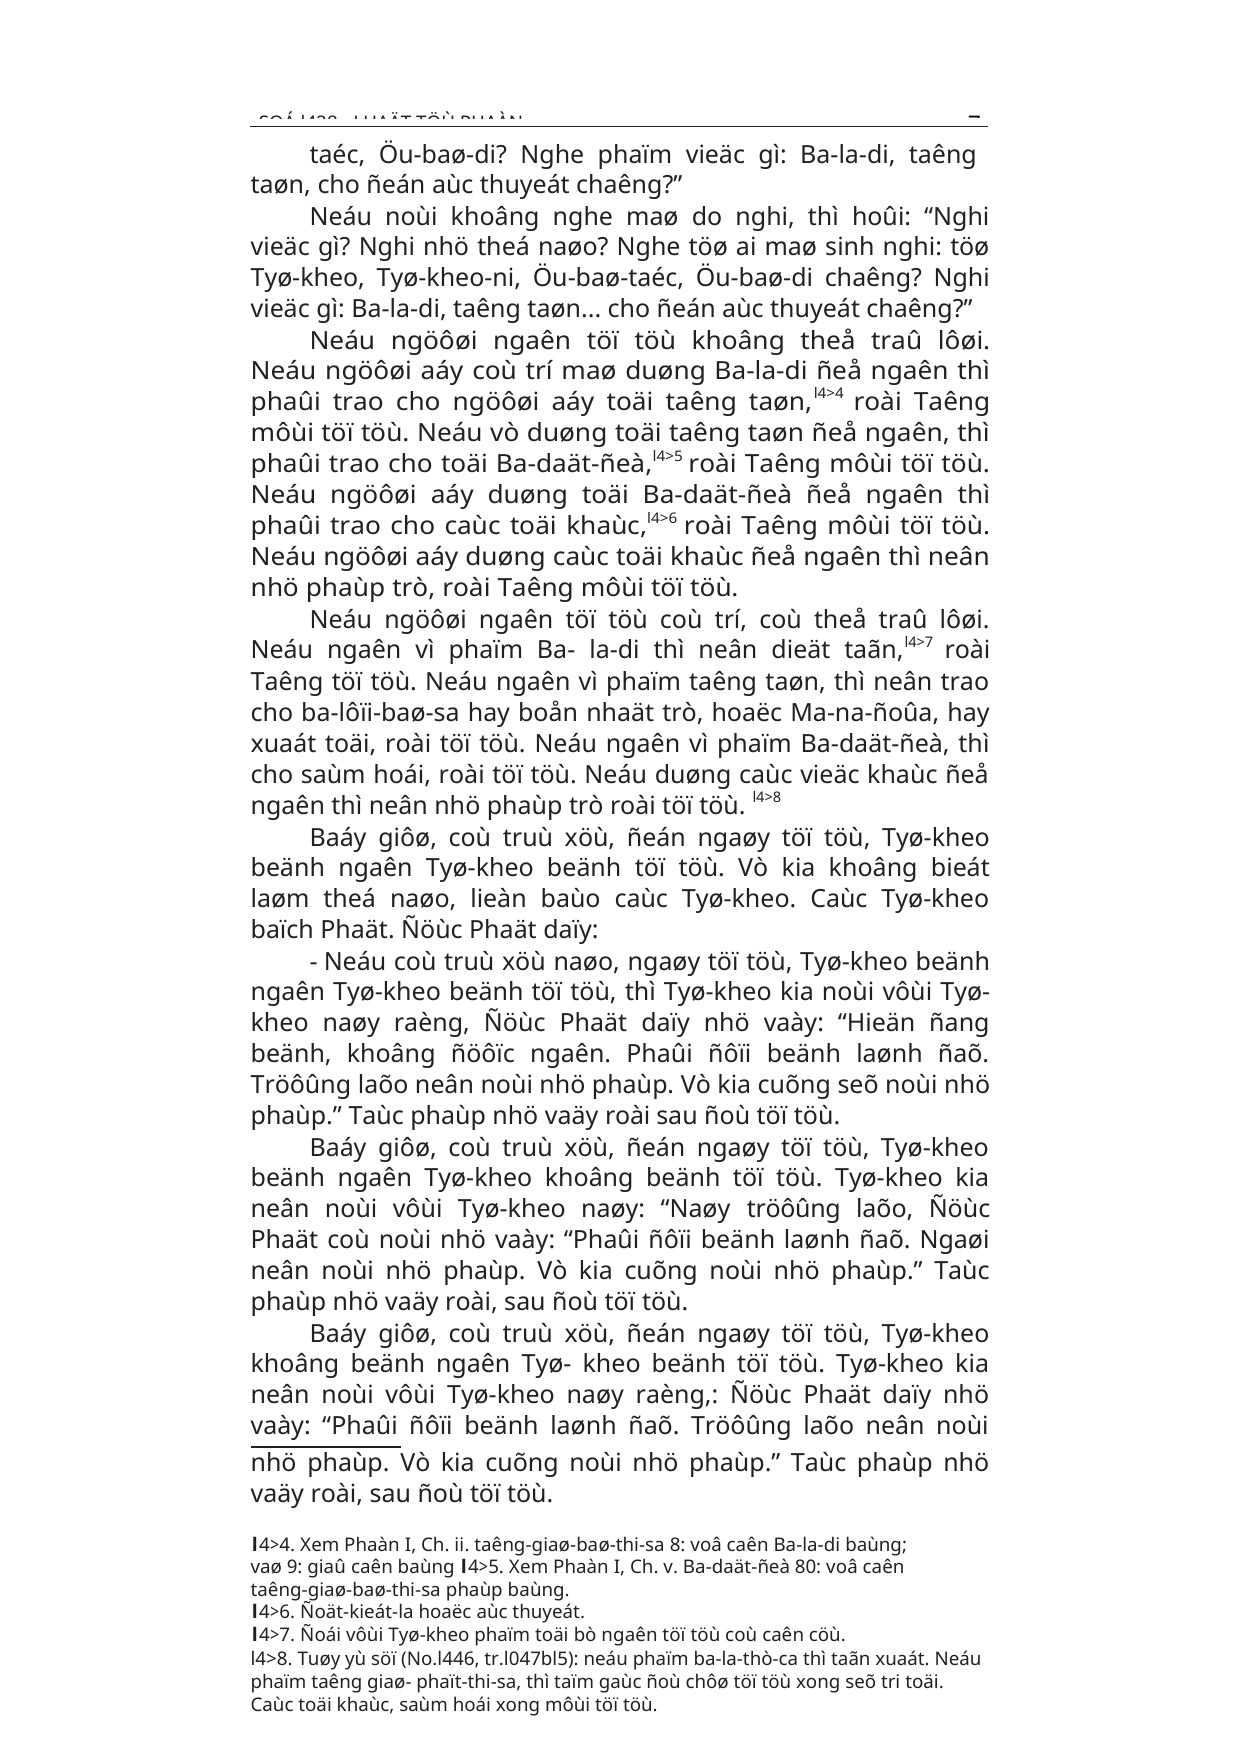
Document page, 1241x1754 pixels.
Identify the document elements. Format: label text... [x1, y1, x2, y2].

text l4>8. Tuøy yù söï (No.l446, tr.l047bl5): neáu phaïm ba-la-thò-ca thì taãn xuaát. Neáu phaïm taêng giaø- phaït-thi-sa, thì taïm gaùc ñoù chôø töï töù xong seõ tri toäi. Caùc toäi khaùc, saùm hoái xong môùi töï töù. [250, 1647, 987, 1717]
text Baáy giôø, coù truù xöù, ñeán ngaøy töï töù, Tyø-kheo beänh ngaên Tyø-kheo khoâng beänh töï töù. Tyø-kheo kia neân noùi vôùi Tyø-kheo naøy: “Naøy tröôûng laõo, Ñöùc Phaät coù noùi nhö vaày: “Phaûi ñôïi beänh laønh ñaõ. Ngaøi neân noùi nhö phaùp. Vò kia cuõng noùi nhö phaùp.” Taùc phaùp nhö vaäy roài, sau ñoù töï töù. [250, 1132, 990, 1318]
text l4>7. Ñoái vôùi Tyø-kheo phaïm toäi bò ngaên töï töù coù caên cöù. [250, 1623, 1065, 1646]
text Neáu noùi khoâng nghe maø do nghi, thì hoûi: “Nghi vieäc gì? Nghi nhö theá naøo? Nghe töø ai maø sinh nghi: töø Tyø-kheo, Tyø-kheo-ni, Öu-baø-taéc, Öu-baø-di chaêng? Nghi vieäc gì: Ba-la-di, taêng taøn... cho ñeán aùc thuyeát chaêng?” [250, 200, 990, 324]
text Baáy giôø, coù truù xöù, ñeán ngaøy töï töù, Tyø-kheo khoâng beänh ngaên Tyø- kheo beänh töï töù. Tyø-kheo kia neân noùi vôùi Tyø-kheo naøy raèng,: Ñöùc Phaät daïy nhö vaày: “Phaûi ñôïi beänh laønh ñaõ. Tröôûng laõo neân noùi nhö phaùp. Vò kia cuõng noùi nhö phaùp.” Taùc phaùp nhö vaäy roài, sau ñoù töï töù. [250, 1318, 990, 1510]
text l4>6. Ñoät-kieát-la hoaëc aùc thuyeát. [250, 1602, 1065, 1623]
text Neáu ngöôøi ngaên töï töù coù trí, coù theå traû lôøi. Neáu ngaên vì phaïm Ba- la-di thì neân dieät taãn,l4>7 roài Taêng töï töù. Neáu ngaên vì phaïm taêng taøn, thì neân trao cho ba-lôïi-baø-sa hay boån nhaät trò, hoaëc Ma-na-ñoûa, hay xuaát toäi, roài töï töù. Neáu ngaên vì phaïm Ba-daät-ñeà, thì cho saùm hoái, roài töï töù. Neáu duøng caùc vieäc khaùc ñeå ngaên thì neân nhö phaùp trò roài töï töù. l4>8 [250, 604, 990, 821]
text Neáu ngöôøi ngaên töï töù khoâng theå traû lôøi. Neáu ngöôøi aáy coù trí maø duøng Ba-la-di ñeå ngaên thì phaûi trao cho ngöôøi aáy toäi taêng taøn,l4>4 roài Taêng môùi töï töù. Neáu vò duøng toäi taêng taøn ñeå ngaên, thì phaûi trao cho toäi Ba-daät-ñeà,l4>5 roài Taêng môùi töï töù. Neáu ngöôøi aáy duøng toäi Ba-daät-ñeà ñeå ngaên thì phaûi trao cho caùc toäi khaùc,l4>6 roài Taêng môùi töï töù. Neáu ngöôøi aáy duøng caùc toäi khaùc ñeå ngaên thì neân nhö phaùp trò, roài Taêng môùi töï töù. [250, 324, 990, 604]
text taéc, Öu-baø-di? Nghe phaïm vieäc gì: Ba-la-di, taêng taøn, cho ñeán aùc thuyeát chaêng?” [250, 138, 977, 200]
list Neáu coù truù xöù naøo, ngaøy töï töù, Tyø-kheo beänh ngaên Tyø-kheo beänh töï töù, thì Tyø-kheo kia noùi vôùi Tyø-kheo naøy raèng, Ñöùc Phaät daïy nhö vaày: “Hieän ñang beänh, khoâng ñöôïc ngaên. Phaûi ñôïi beänh laønh ñaõ. Tröôûng laõo neân noùi nhö phaùp. Vò kia cuõng seõ noùi nhö phaùp.” Taùc phaùp nhö vaäy roài sau ñoù töï töù. [250, 946, 990, 1132]
text Baáy giôø, coù truù xöù, ñeán ngaøy töï töù, Tyø-kheo beänh ngaên Tyø-kheo beänh töï töù. Vò kia khoâng bieát laøm theá naøo, lieàn baùo caùc Tyø-kheo. Caùc Tyø-kheo baïch Phaät. Ñöùc Phaät daïy: [250, 821, 990, 946]
text l4>4. Xem Phaàn I, Ch. ii. taêng-giaø-baø-thi-sa 8: voâ caên Ba-la-di baùng; vaø 9: giaû caên baùng l4>5. Xem Phaàn I, Ch. v. Ba-daät-ñeà 80: voâ caên taêng-giaø-baø-thi-sa phaùp baùng. [250, 1533, 938, 1602]
